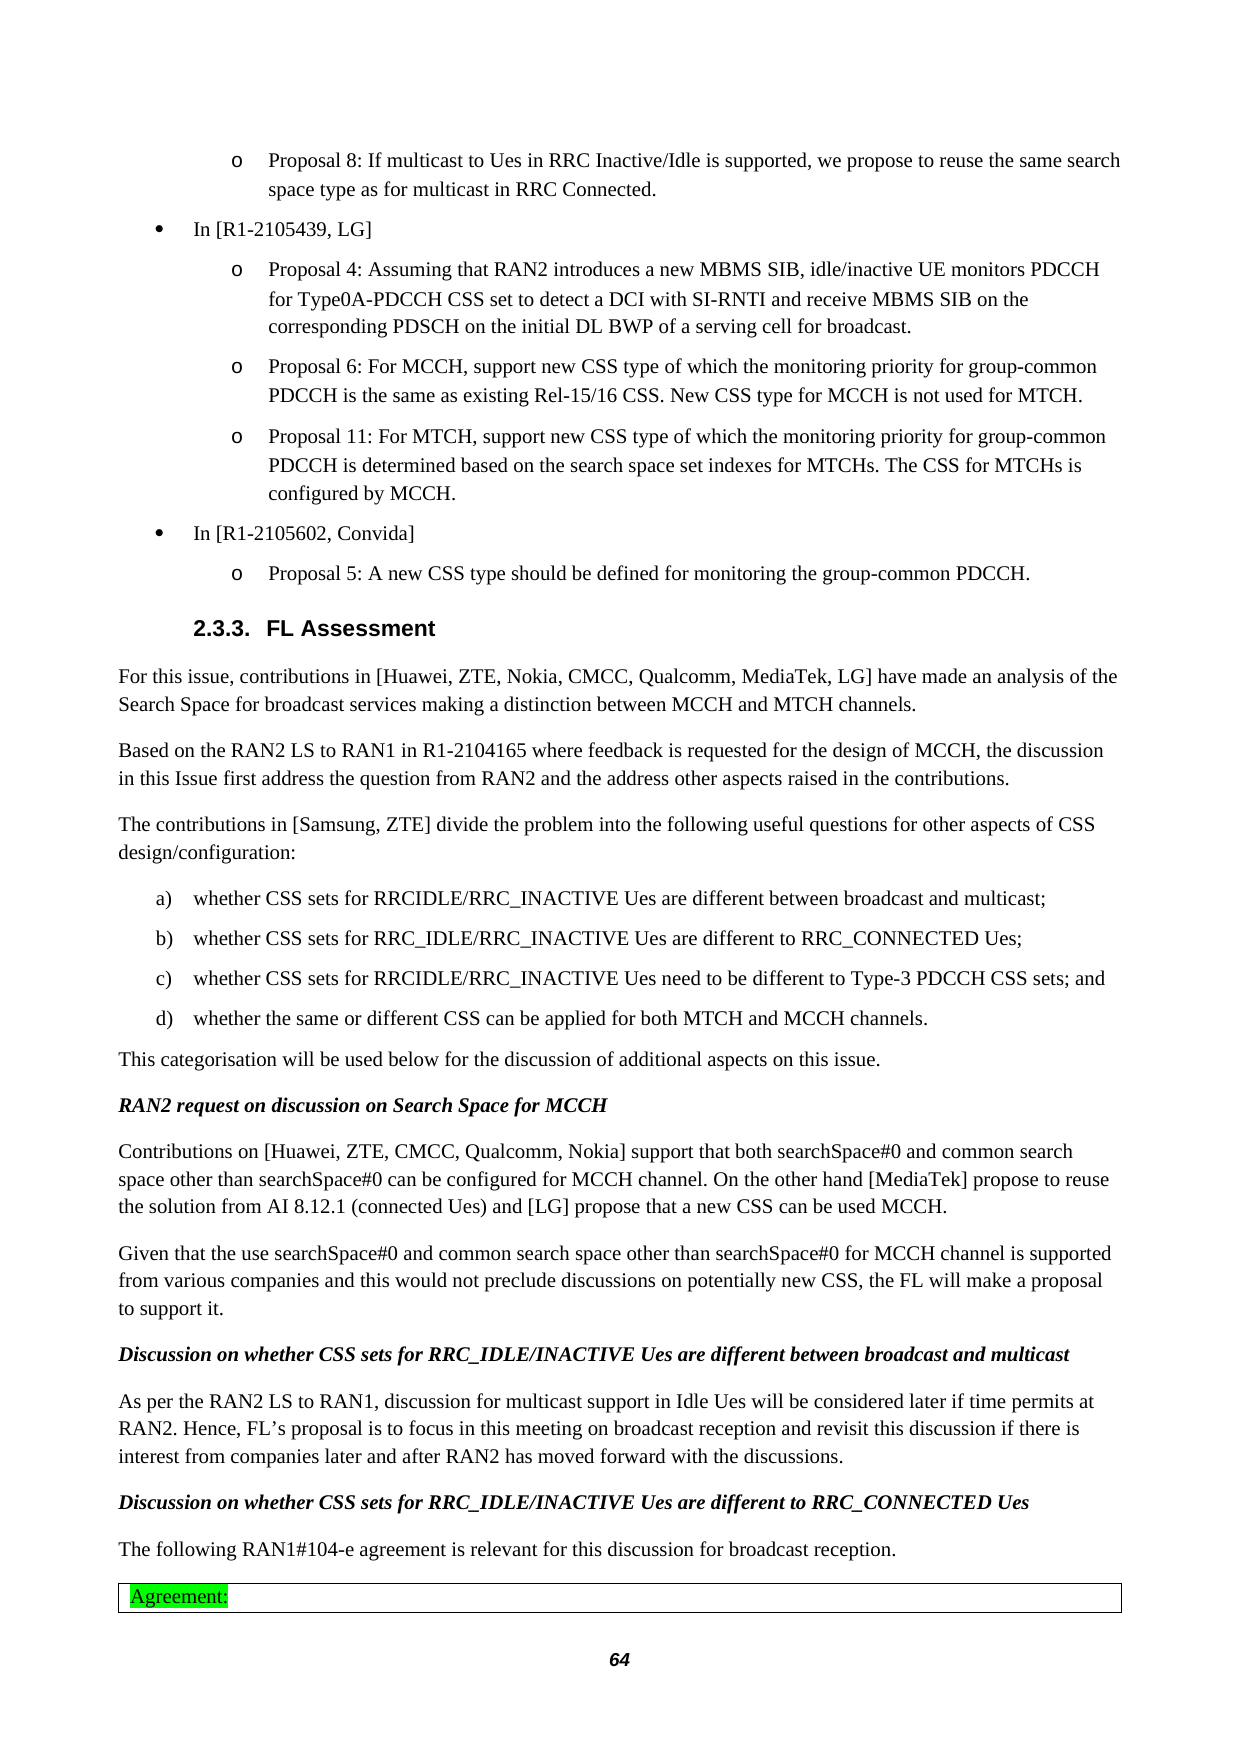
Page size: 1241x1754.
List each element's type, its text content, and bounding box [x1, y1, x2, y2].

text For this issue, contributions in [Huawei, ZTE, Nokia, CMCC, Qualcomm, MediaTek, LG] have made an analysis of the Search Space for broadcast services making a distinction between MCCH and MTCH channels. [118, 664, 1122, 716]
text As per the RAN2 LS to RAN1, discussion for multicast support in Idle Ues will be considered later if time permits at RAN2. Hence, FL’s proposal is to focus in this meeting on broadcast reception and revisit this discussion if there is interest from companies later and after RAN2 has moved forward with the discussions. [118, 1389, 1122, 1468]
list Proposal 5: A new CSS type should be defined for monitoring the group-common PDCCH. [231, 561, 1122, 586]
list whether the same or different CSS can be applied for both MTCH and MCCH channels. [156, 1006, 1122, 1030]
text Discussion on whether CSS sets for RRC_IDLE/INACTIVE Ues are different between broadcast and multicast [118, 1342, 1122, 1366]
list Proposal 11: For MTCH, support new CSS type of which the monitoring priority for group-common PDCCH is determined based on the search space set indexes for MTCHs. The CSS for MTCHs is configured by MCCH. [231, 423, 1122, 504]
text This categorisation will be used below for the discussion of additional aspects on this issue. [118, 1046, 1122, 1071]
list whether CSS sets for RRC_IDLE/RRC_INACTIVE Ues are different to RRC_CONNECTED Ues; [156, 926, 1122, 950]
list Proposal 8: If multicast to Ues in RRC Inactive/Idle is supported, we propose to reuse the same search space type as for multicast in RRC Connected. [231, 148, 1122, 201]
list Proposal 4: Assuming that RAN2 introduces a new MBMS SIB, idle/inactive UE monitors PDCCH for Type0A-PDCCH CSS set to detect a DCI with SI-RNTI and receive MBMS SIB on the corresponding PDSCH on the initial DL BWP of a serving cell for broadcast. [231, 257, 1122, 338]
text The contributions in [Samsung, ZTE] divide the problem into the following useful questions for other aspects of CSS design/configuration: [118, 812, 1122, 864]
text Discussion on whether CSS sets for RRC_IDLE/INACTIVE Ues are different to RRC_CONNECTED Ues [118, 1490, 1122, 1514]
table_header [119, 1584, 1121, 1612]
list whether CSS sets for RRCIDLE/RRC_INACTIVE Ues need to be different to Type-3 PDCCH CSS sets; and [156, 966, 1122, 990]
list whether CSS sets for RRCIDLE/RRC_INACTIVE Ues are different between broadcast and multicast; [156, 886, 1122, 910]
text RAN2 request on discussion on Search Space for MCCH [118, 1093, 1122, 1117]
text Given that the use searchSpace#0 and common search space other than searchSpace#0 for MCCH channel is supported from various companies and this would not preclude discussions on potentially new CSS, the FL will make a proposal to support it. [118, 1241, 1122, 1320]
list In [R1-2105439, LG] [156, 217, 1122, 241]
subtitle FL Assessment [193, 615, 1122, 642]
text Contributions on [Huawei, ZTE, CMCC, Qualcomm, Nokia] support that both searchSpace#0 and common search space other than searchSpace#0 can be configured for MCCH channel. On the other hand [MediaTek] propose to reuse the solution from AI 8.12.1 (connected Ues) and [LG] propose that a new CSS can be used MCCH. [118, 1139, 1122, 1218]
list Proposal 6: For MCCH, support new CSS type of which the monitoring priority for group-common PDCCH is the same as existing Rel-15/16 CSS. New CSS type for MCCH is not used for MTCH. [231, 354, 1122, 407]
text The following RAN1#104-e agreement is relevant for this discussion for broadcast reception. [118, 1537, 1122, 1561]
list In [R1-2105602, Convida] [156, 521, 1122, 544]
text Based on the RAN2 LS to RAN1 in R1-2104165 where feedback is requested for the design of MCCH, the discussion in this Issue first address the question from RAN2 and the address other aspects raised in the contributions. [118, 738, 1122, 790]
